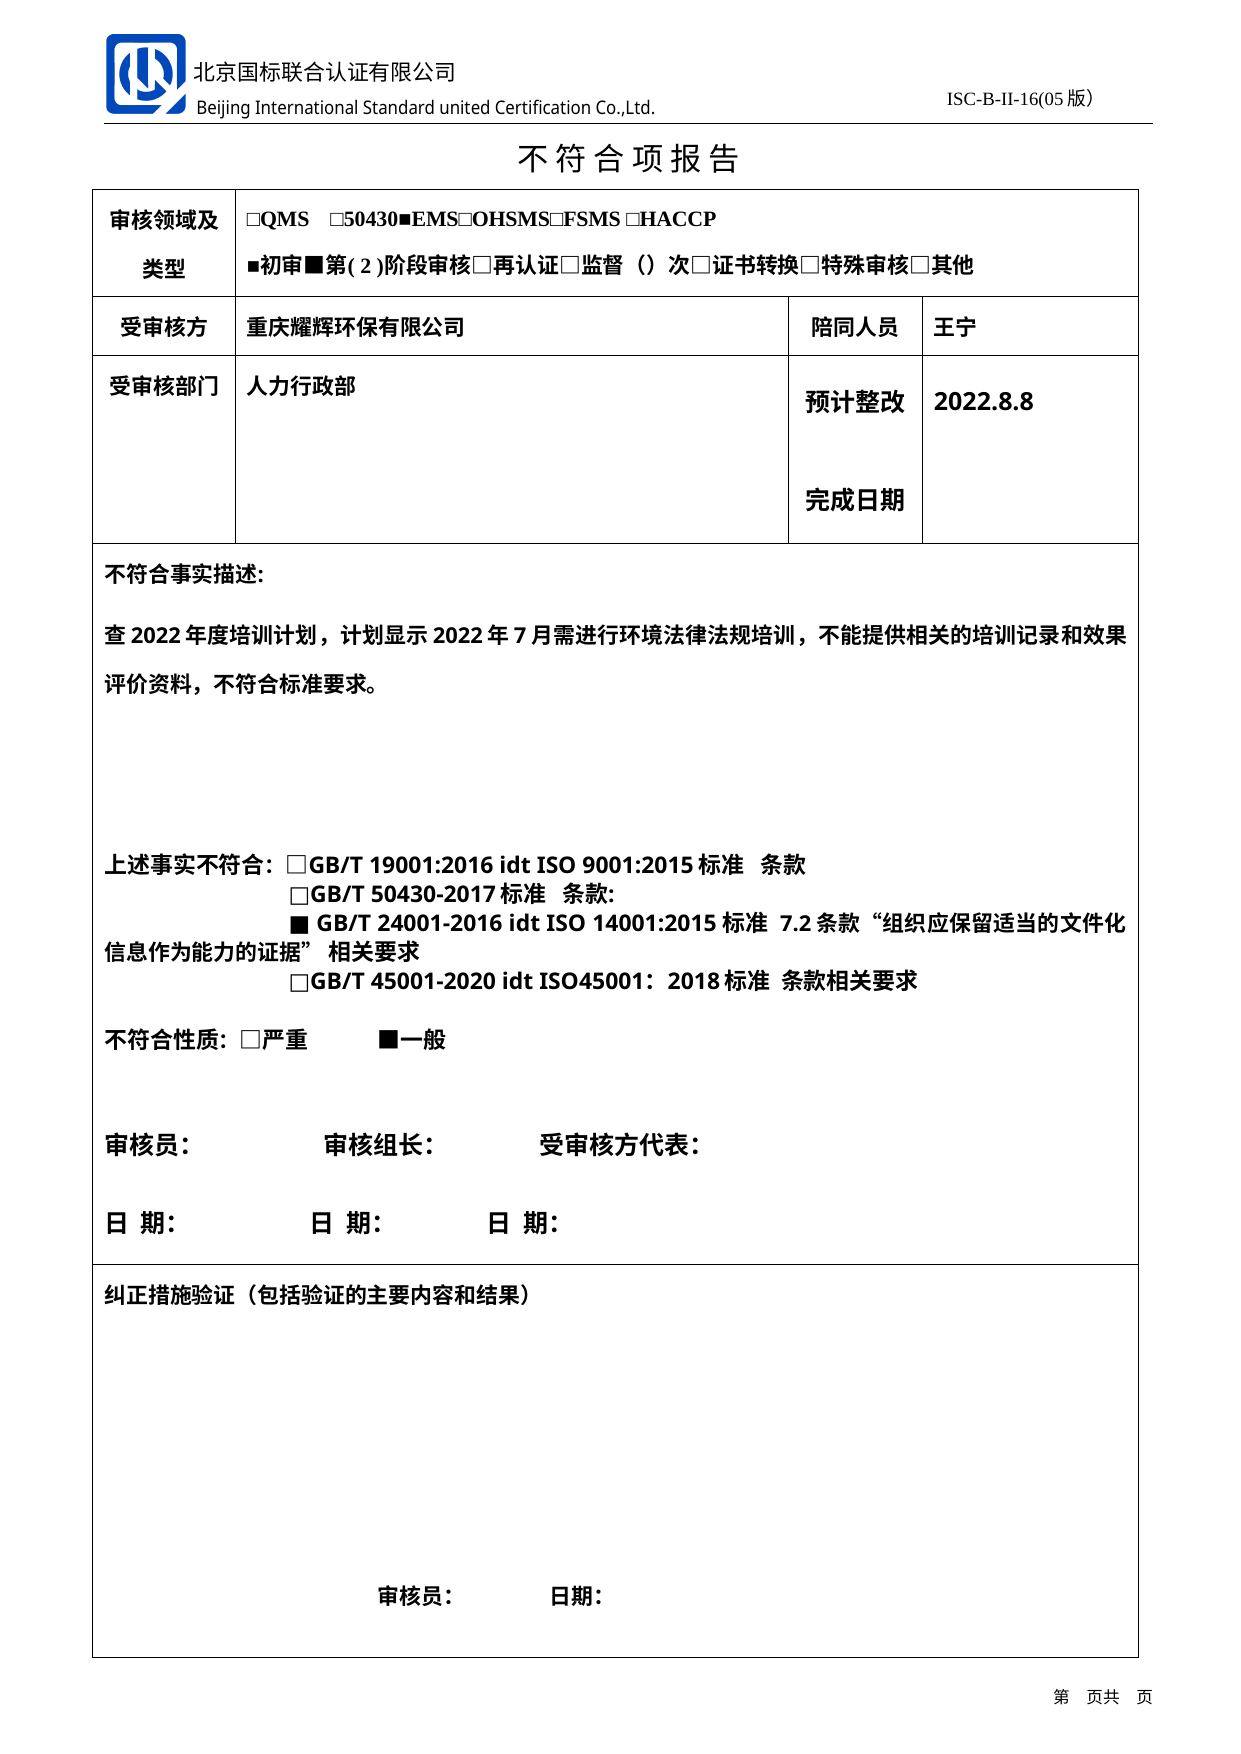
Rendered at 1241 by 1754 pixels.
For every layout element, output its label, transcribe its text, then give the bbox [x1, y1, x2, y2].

picture [106, 34, 186, 114]
table_cell 2022.8.8 [923, 356, 1138, 543]
table_cell 不符合事实描述: 查2022年度培训计划，计划显示2022年7月需进行环境法律法规培训，不能提供相关的培训记录和效果评价资料，不符合标准要求。 上述事实不符合：□GB/T 19001:2016 idt ISO 9001:2015标准 条款 □GB/T 50430-2017标准 条款: ■ GB/T 24001-2016 idt ISO 14001:2015标准 7.2条款“组织应保留适当的文件化信息作为能力的证据” 相关要求 □GB/T 45001-2020 idt ISO45001：2018标准 条款相关要求 不符合性质：□严重 ■一般 审核员： 审核组长： 受审核方代表： 日 期： 日 期： 日 期： [93, 544, 1138, 1264]
table_cell 王宁 [923, 297, 1138, 355]
table_cell 纠正措施验证（包括验证的主要内容和结果） 审核员： 日期： [93, 1265, 1138, 1657]
table_cell 受审核部门 [93, 356, 235, 543]
text 不 符 合 项 报 告 [104, 124, 1153, 189]
table_header □QMS □50430■EMS□OHSMS□FSMS □HACCP ■初审■第( 2 )阶段审核□再认证□监督（）次□证书转换□特殊审核□其他 [236, 190, 1138, 296]
table_cell 人力行政部 [236, 356, 788, 543]
table_header 审核领域及类型 [93, 190, 235, 296]
table_cell 预计整改完成日期 [789, 356, 922, 543]
table_cell 受审核方 [93, 297, 235, 355]
table_cell 陪同人员 [789, 297, 922, 355]
table_cell 重庆耀辉环保有限公司 [236, 297, 788, 355]
